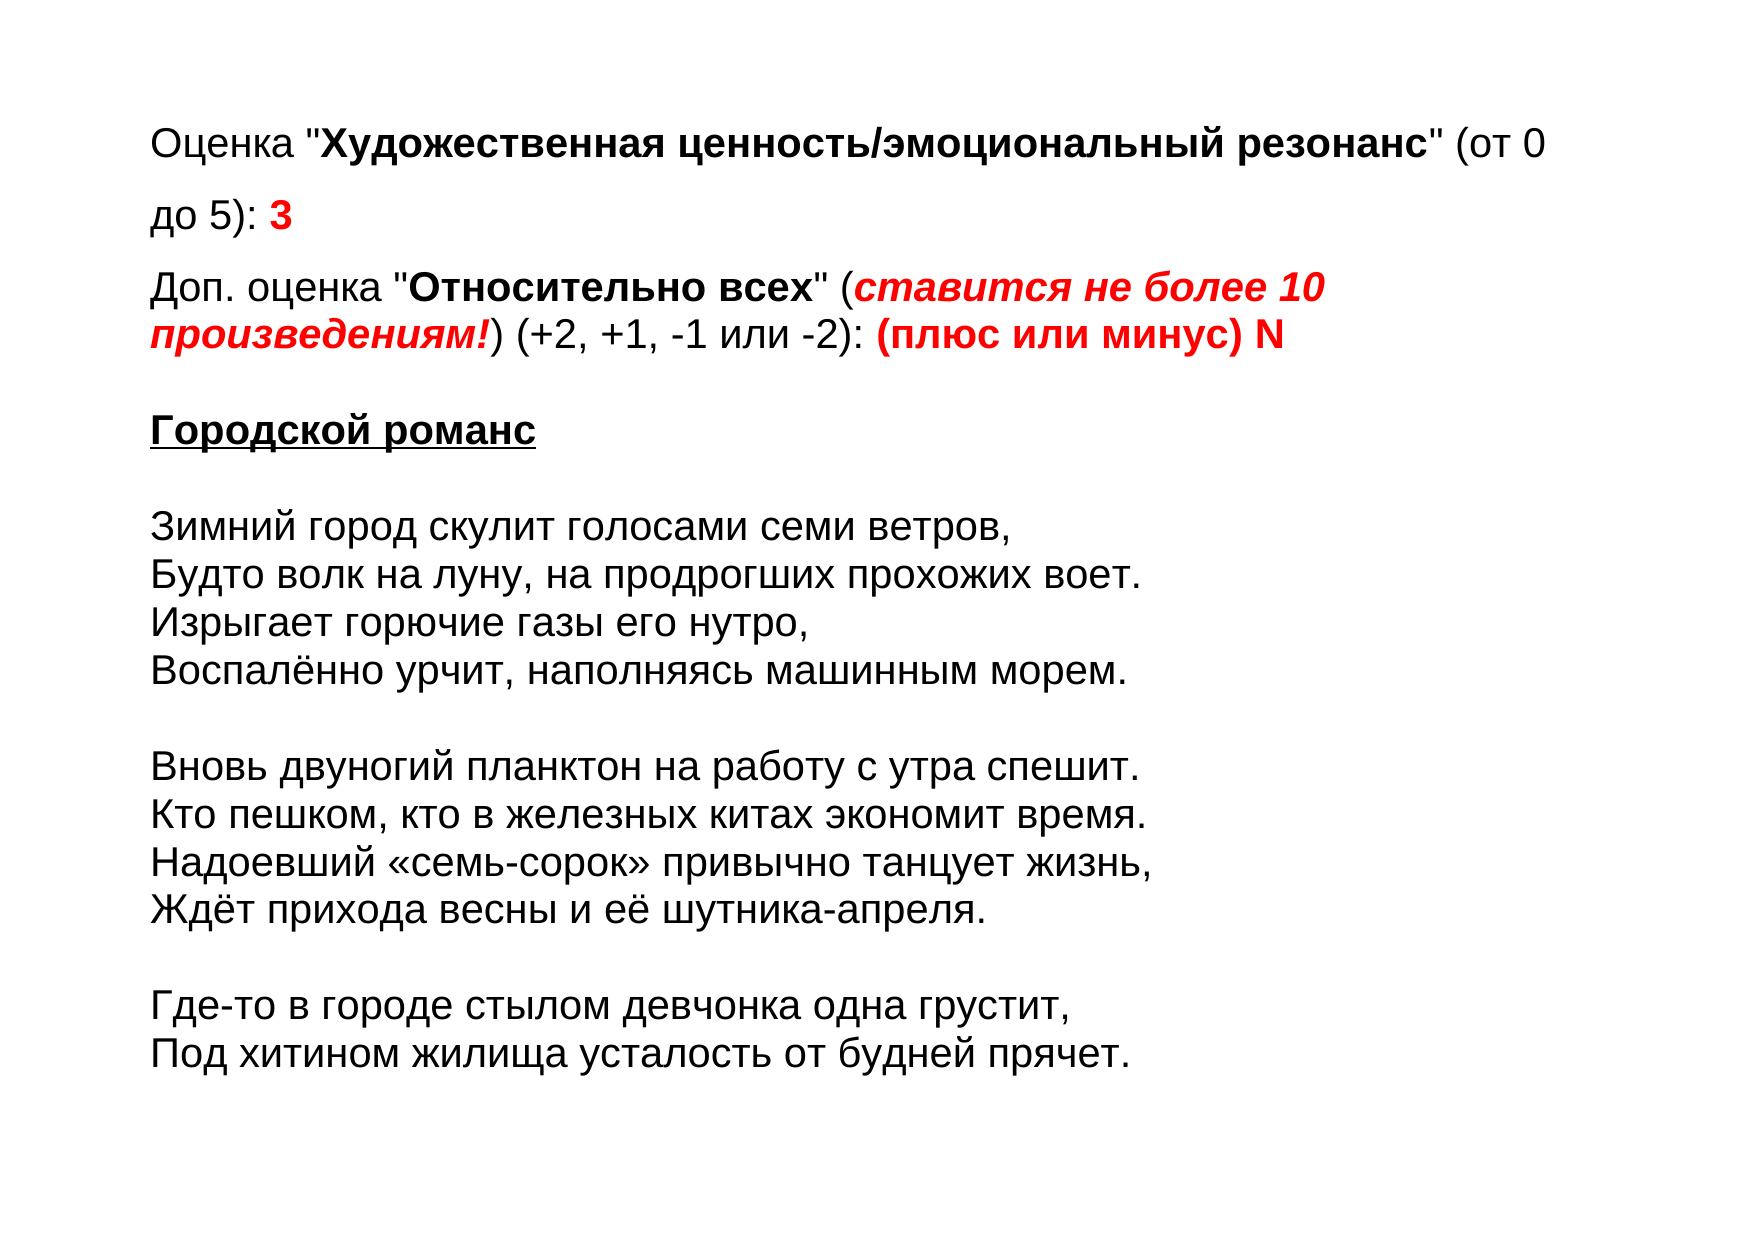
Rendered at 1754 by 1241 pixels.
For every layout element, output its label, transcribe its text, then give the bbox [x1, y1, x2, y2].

text Под хитином жилища усталость от будней прячет. [150, 1028, 1604, 1076]
text Где-то в городе стылом девчонка одна грустит, [150, 981, 1604, 1028]
text Зимний город скулит голосами семи ветров, [150, 501, 1604, 549]
text Кто пешком, кто в железных китах экономит время. [150, 789, 1604, 837]
text Оценка "Художественная ценность/эмоциональный резонанс" (от 0 до 5): 3 [150, 118, 1604, 238]
text Вновь двуногий планктон на работу с утра спешит. [150, 741, 1604, 789]
text Воспалённо урчит, наполняясь машинным морем. [150, 645, 1604, 693]
text Будто волк на луну, на продрогших прохожих воет. [150, 549, 1604, 597]
text Доп. оценка "Относительно всех" (ставится не более 10 произведениям!) (+2, +1, -1 или -2): (плюс или минус) N [150, 262, 1604, 358]
text Надоевший «семь-сорок» привычно танцует жизнь, [150, 837, 1604, 885]
text Городской романс [150, 406, 1604, 453]
text Изрыгает горючие газы его нутро, [150, 597, 1604, 645]
text Ждёт прихода весны и её шутника-апреля. [150, 885, 1604, 933]
